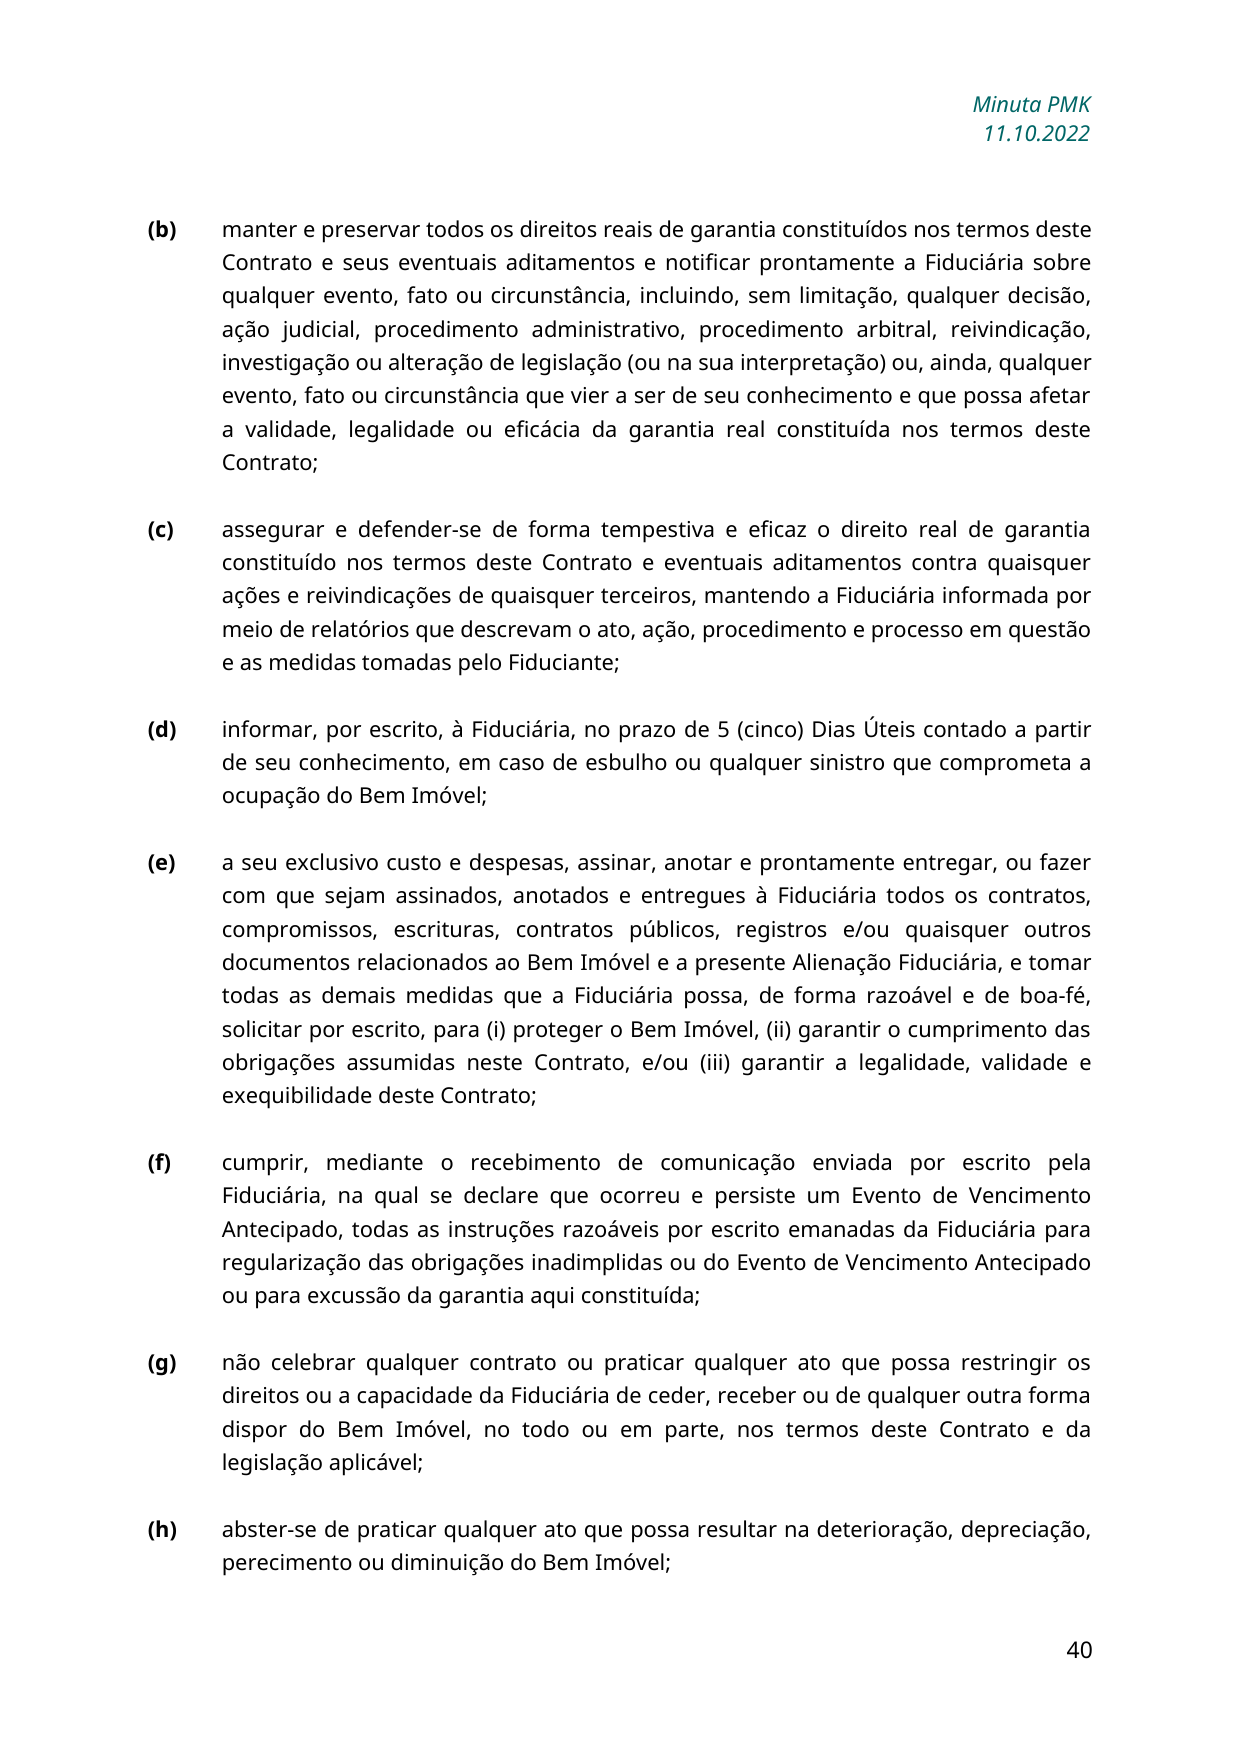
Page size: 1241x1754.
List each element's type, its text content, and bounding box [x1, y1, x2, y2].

text a seu exclusivo custo e despesas, assinar, anotar e prontamente entregar, ou fazer com que sejam assinados, anotados e entregues à Fiduciária todos os contratos, compromissos, escrituras, contratos públicos, registros e/ou quaisquer outros documentos relacionados ao Bem Imóvel e a presente Alienação Fiduciária, e tomar todas as demais medidas que a Fiduciária possa, de forma razoável e de boa-fé, solicitar por escrito, para (i) proteger o Bem Imóvel, (ii) garantir o cumprimento das obrigações assumidas neste Contrato, e/ou (iii) garantir a legalidade, validade e exequibilidade deste Contrato; [148, 844, 1092, 1111]
text informar, por escrito, à Fiduciária, no prazo de 5 (cinco) Dias Úteis contado a partir de seu conhecimento, em caso de esbulho ou qualquer sinistro que comprometa a ocupação do Bem Imóvel; [148, 711, 1092, 811]
text não celebrar qualquer contrato ou praticar qualquer ato que possa restringir os direitos ou a capacidade da Fiduciária de ceder, receber ou de qualquer outra forma dispor do Bem Imóvel, no todo ou em parte, nos termos deste Contrato e da legislação aplicável; [148, 1344, 1092, 1477]
text cumprir, mediante o recebimento de comunicação enviada por escrito pela Fiduciária, na qual se declare que ocorreu e persiste um Evento de Vencimento Antecipado, todas as instruções razoáveis por escrito emanadas da Fiduciária para regularização das obrigações inadimplidas ou do Evento de Vencimento Antecipado ou para excussão da garantia aqui constituída; [148, 1144, 1092, 1311]
text abster-se de praticar qualquer ato que possa resultar na deterioração, depreciação, perecimento ou diminuição do Bem Imóvel; [148, 1511, 1092, 1577]
text assegurar e defender-se de forma tempestiva e eficaz o direito real de garantia constituído nos termos deste Contrato e eventuais aditamentos contra quaisquer ações e reivindicações de quaisquer terceiros, mantendo a Fiduciária informada por meio de relatórios que descrevam o ato, ação, procedimento e processo em questão e as medidas tomadas pelo Fiduciante; [148, 511, 1092, 677]
text manter e preservar todos os direitos reais de garantia constituídos nos termos deste Contrato e seus eventuais aditamentos e notificar prontamente a Fiduciária sobre qualquer evento, fato ou circunstância, incluindo, sem limitação, qualquer decisão, ação judicial, procedimento administrativo, procedimento arbitral, reivindicação, investigação ou alteração de legislação (ou na sua interpretação) ou, ainda, qualquer evento, fato ou circunstância que vier a ser de seu conhecimento e que possa afetar a validade, legalidade ou eficácia da garantia real constituída nos termos deste Contrato; [148, 211, 1092, 477]
